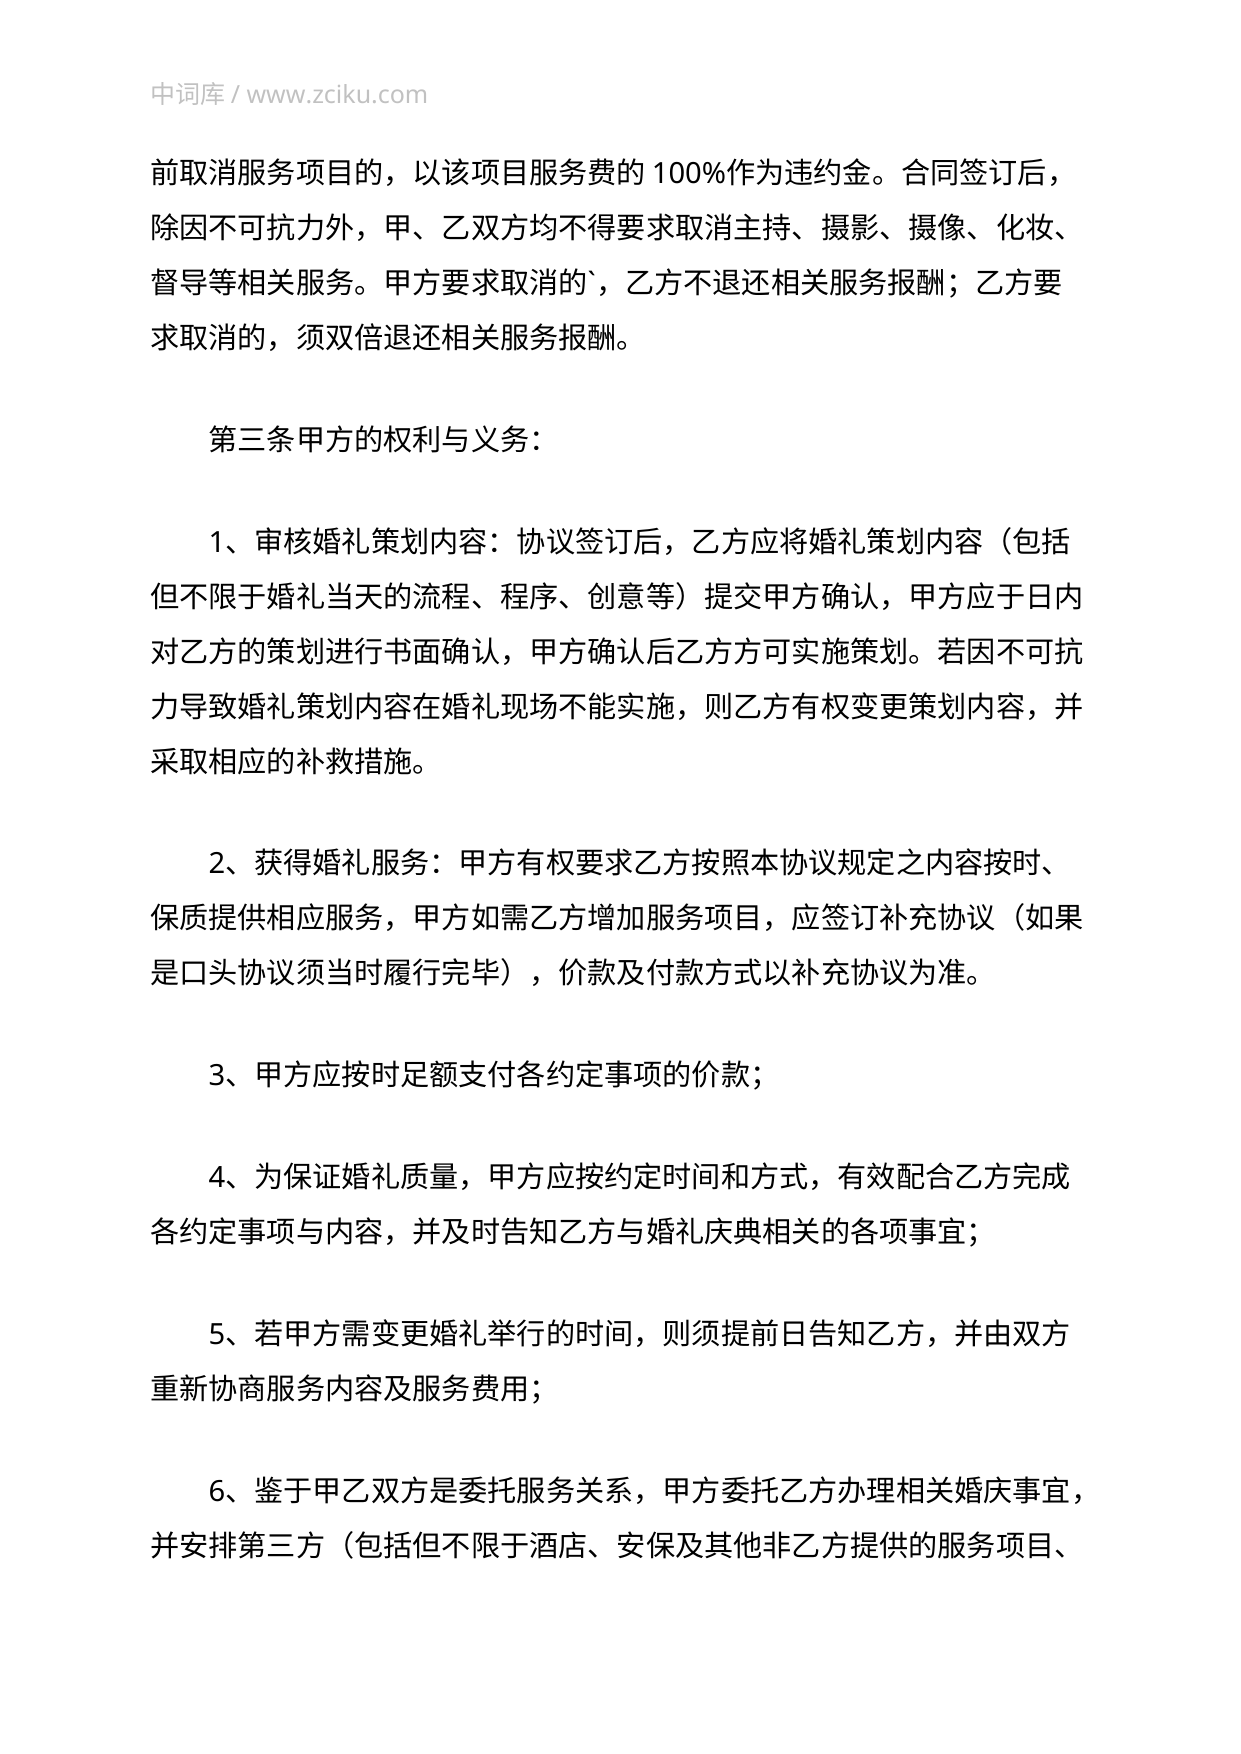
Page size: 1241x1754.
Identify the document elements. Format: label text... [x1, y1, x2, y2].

text 3、甲方应按时足额支付各约定事项的价款； [150, 1052, 1090, 1094]
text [150, 150, 1090, 357]
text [150, 1467, 1090, 1564]
text 2、获得婚礼服务：甲方有权要求乙方按照本协议规定之内容按时、保质提供相应服务，甲方如需乙方增加服务项目，应签订补充协议（如果是口头协议须当时履行完毕），价款及付款方式以补充协议为准。 [150, 840, 1090, 992]
text 5、若甲方需变更婚礼举行的时间，则须提前日告知乙方，并由双方重新协商服务内容及服务费用； [150, 1310, 1090, 1408]
text 1、审核婚礼策划内容：协议签订后，乙方应将婚礼策划内容（包括但不限于婚礼当天的流程、程序、创意等）提交甲方确认，甲方应于日内对乙方的策划进行书面确认，甲方确认后乙方方可实施策划。若因不可抗力导致婚礼策划内容在婚礼现场不能实施，则乙方有权变更策划内容，并采取相应的补救措施。 [150, 518, 1090, 780]
text 4、为保证婚礼质量，甲方应按约定时间和方式，有效配合乙方完成各约定事项与内容，并及时告知乙方与婚礼庆典相关的各项事宜； [150, 1153, 1090, 1251]
text 第三条甲方的权利与义务： [150, 417, 1090, 459]
